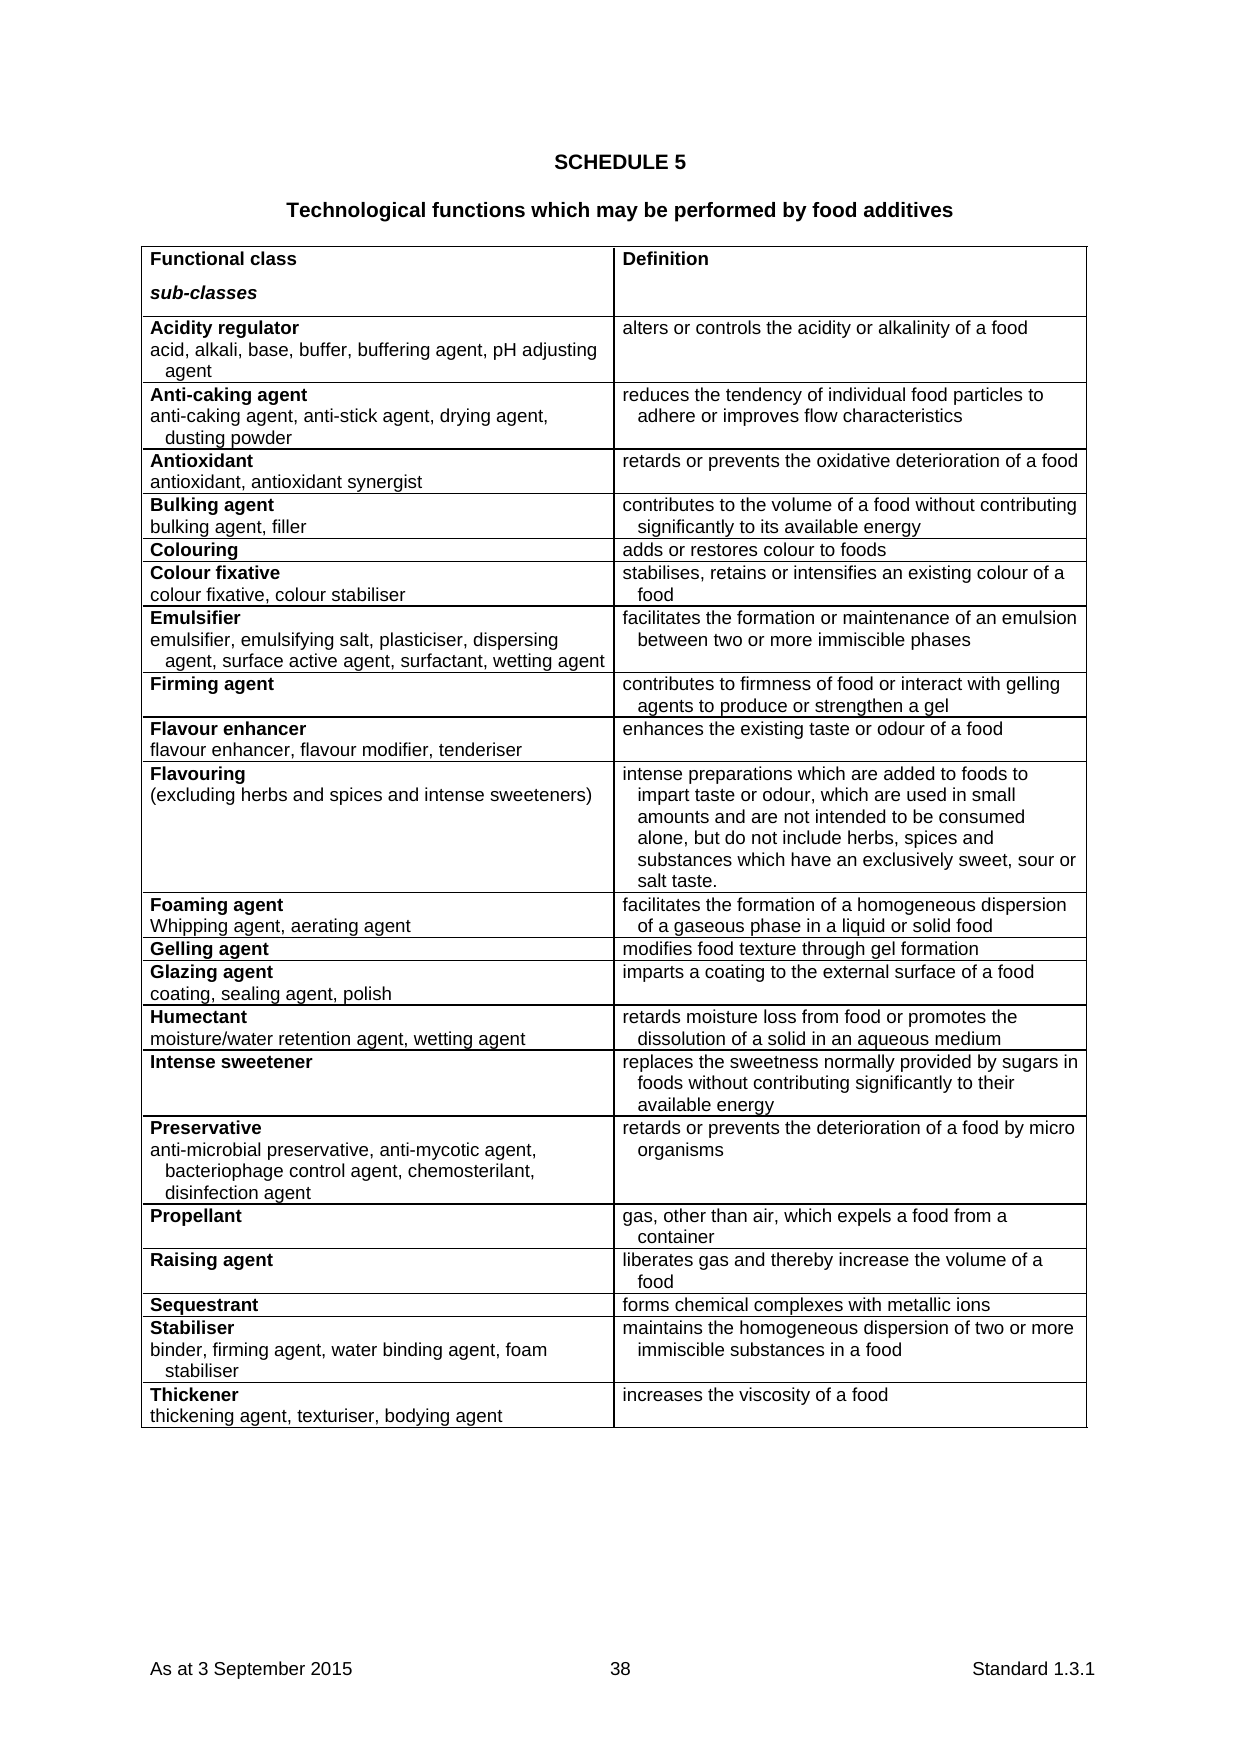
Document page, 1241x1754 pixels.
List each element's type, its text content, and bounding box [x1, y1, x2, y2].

table_cell Firming agent [142, 673, 613, 716]
table_cell alters or controls the acidity or alkalinity of a food [615, 317, 1086, 382]
table_cell Thickener thickening agent, texturiser, bodying agent [142, 1383, 613, 1426]
table_cell increases the viscosity of a food [615, 1383, 1086, 1426]
table_cell Raising agent [142, 1249, 613, 1292]
table_cell Stabiliser binder, firming agent, water binding agent, foam stabiliser [142, 1317, 613, 1382]
table_cell Anti-caking agent anti-caking agent, anti-stick agent, drying agent, dusting powder [142, 383, 613, 448]
table_cell imparts a coating to the external surface of a food [615, 961, 1086, 1004]
table_cell Humectant moisture/water retention agent, wetting agent [142, 1005, 613, 1049]
table_cell Colour fixative colour fixative, colour stabiliser [142, 562, 613, 605]
table_cell Colouring [142, 539, 613, 561]
table_cell modifies food texture through gel formation [615, 938, 1086, 959]
table_cell Preservative anti-microbial preservative, anti-mycotic agent, bacteriophage control agent, chemosterilant, disinfection agent [142, 1116, 613, 1203]
table_header Definition [615, 247, 1086, 316]
table_cell adds or restores colour to foods [615, 539, 1086, 561]
table_cell enhances the existing taste or odour of a food [615, 718, 1086, 761]
table_cell retards moisture loss from food or promotes the dissolution of a solid in an aqueous medium [615, 1006, 1086, 1049]
table_cell contributes to the volume of a food without contributing significantly to its available energy [615, 494, 1086, 537]
table_cell forms chemical complexes with metallic ions [615, 1294, 1086, 1316]
table_cell Flavour enhancer flavour enhancer, flavour modifier, tenderiser [142, 717, 613, 761]
table_cell Bulking agent bulking agent, filler [142, 494, 613, 537]
table_cell facilitates the formation of a homogeneous dispersion of a gaseous phase in a liquid or solid food [615, 893, 1086, 936]
table_cell Glazing agent coating, sealing agent, polish [142, 961, 613, 1004]
table_cell retards or prevents the oxidative deterioration of a food [615, 450, 1086, 493]
table_cell Sequestrant [142, 1294, 613, 1316]
table_cell replaces the sweetness normally provided by sugars in foods without contributing significantly to their available energy [615, 1051, 1086, 1115]
table_cell Gelling agent [142, 938, 613, 959]
table_cell Propellant [142, 1204, 613, 1248]
table_cell Acidity regulator acid, alkali, base, buffer, buffering agent, pH adjusting agent [142, 317, 613, 382]
table_cell contributes to firmness of food or interact with gelling agents to produce or strengthen a gel [615, 673, 1086, 716]
table_cell Antioxidant antioxidant, antioxidant synergist [142, 449, 613, 493]
table_cell Emulsifier emulsifier, emulsifying salt, plasticiser, dispersing agent, surface active agent, surfactant, wetting agent [142, 606, 613, 671]
table_cell facilitates the formation or maintenance of an emulsion between two or more immiscible phases [615, 607, 1086, 671]
table_cell Flavouring (excluding herbs and spices and intense sweeteners) [142, 762, 613, 892]
table_header Functional class sub-classes [142, 247, 614, 316]
table_cell liberates gas and thereby increase the volume of a food [615, 1249, 1086, 1292]
subtitle Technological functions which may be performed by food additives [150, 198, 1090, 222]
subtitle Schedule 5 [150, 150, 1090, 174]
table_cell Intense sweetener [142, 1050, 613, 1115]
table_cell intense preparations which are added to foods to impart taste or odour, which are used in small amounts and are not intended to be consumed alone, but do not include herbs, spices and substances which have an exclusively sweet, sour or salt taste. [615, 762, 1086, 892]
table_cell reduces the tendency of individual food particles to adhere or improves flow characteristics [615, 383, 1086, 448]
table_cell gas, other than air, which expels a food from a container [615, 1205, 1086, 1248]
table_cell Foaming agent Whipping agent, aerating agent [142, 893, 613, 936]
table_cell retards or prevents the deterioration of a food by micro organisms [615, 1117, 1086, 1203]
table_cell maintains the homogeneous dispersion of two or more immiscible substances in a food [615, 1317, 1086, 1382]
table_cell stabilises, retains or intensifies an existing colour of a food [615, 562, 1086, 605]
